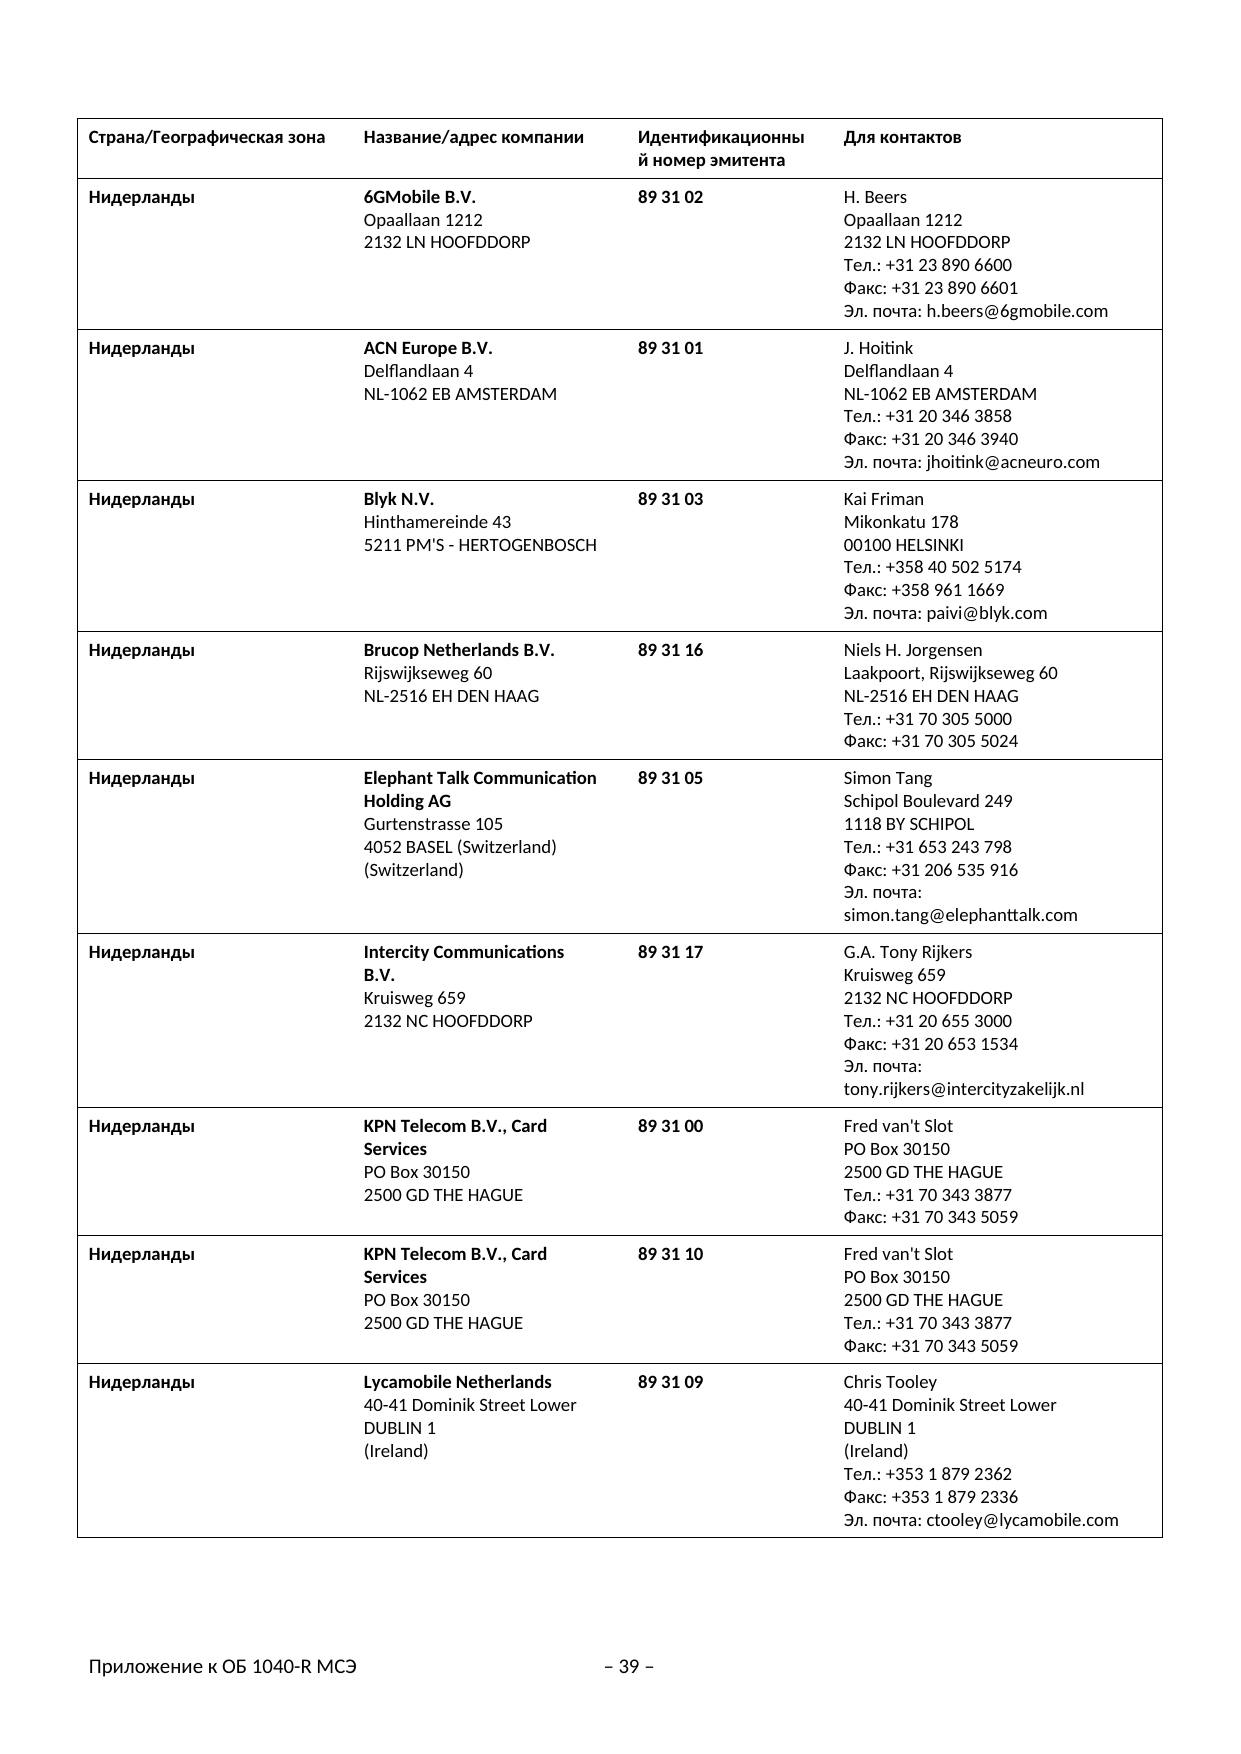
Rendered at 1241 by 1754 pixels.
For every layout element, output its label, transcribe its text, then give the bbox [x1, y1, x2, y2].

table_cell Нидерланды [78, 632, 352, 759]
table_cell Нидерланды [78, 1364, 352, 1537]
table_cell 89 31 09 [609, 1364, 832, 1537]
table_cell 89 31 01 [609, 330, 832, 479]
table_cell Нидерланды [78, 934, 352, 1107]
table_cell J. Hoitink Delflandlaan 4 NL-1062 EB AMSTERDAM Тел.: +31 20 346 3858 Факс: +31 20 346 3940 Эл. почта: jhoitink@acneuro.com [833, 330, 1162, 479]
table_cell 89 31 16 [609, 632, 832, 759]
table_cell Нидерланды [78, 1108, 352, 1235]
table_cell 6GMobile B.V. Opaallaan 1212 2132 LN HOOFDDORP [353, 179, 609, 328]
table_cell 89 31 05 [609, 760, 832, 933]
table_cell Brucop Netherlands B.V. Rijswijkseweg 60 NL-2516 EH DEN HAAG [353, 632, 609, 759]
table_cell Simon Tang Schipol Boulevard 249 1118 BY SCHIPOL Тел.: +31 653 243 798 Факс: +31 206 535 916 Эл. почта: simon.tang@elephanttalk.com [833, 760, 1162, 933]
table_cell 89 31 17 [609, 934, 832, 1107]
table_cell KPN Telecom B.V., Card Services PO Box 30150 2500 GD THE HAGUE [353, 1108, 609, 1235]
table_cell Fred van't Slot PO Box 30150 2500 GD THE HAGUE Тел.: +31 70 343 3877 Факс: +31 70 343 5059 [833, 1108, 1162, 1235]
table_header Страна/Географическая зона [78, 119, 352, 177]
table_cell Elephant Talk Communication Holding AG Gurtenstrasse 105 4052 BASEL (Switzerland) (Switzerland) [353, 760, 609, 933]
table_cell Нидерланды [78, 481, 352, 631]
table_cell Lycamobile Netherlands 40-41 Dominik Street Lower DUBLIN 1 (Ireland) [353, 1364, 609, 1537]
table_cell KPN Telecom B.V., Card Services PO Box 30150 2500 GD THE HAGUE [353, 1236, 609, 1363]
table_cell Blyk N.V. Hinthamereinde 43 5211 PM'S - HERTOGENBOSCH [353, 481, 609, 631]
table_cell H. Beers Opaallaan 1212 2132 LN HOOFDDORP Тел.: +31 23 890 6600 Факс: +31 23 890 6601 Эл. почта: h.beers@6gmobile.com [833, 179, 1162, 328]
table_cell Fred van't Slot PO Box 30150 2500 GD THE HAGUE Тел.: +31 70 343 3877 Факс: +31 70 343 5059 [833, 1236, 1162, 1363]
table_cell Chris Tooley 40-41 Dominik Street Lower DUBLIN 1 (Ireland) Тел.: +353 1 879 2362 Факс: +353 1 879 2336 Эл. почта: ctooley@lycamobile.com [833, 1364, 1162, 1537]
table_cell Нидерланды [78, 760, 352, 933]
table_cell Нидерланды [78, 330, 352, 479]
table_cell Niels H. Jorgensen Laakpoort, Rijswijkseweg 60 NL-2516 EH DEN HAAG Тел.: +31 70 305 5000 Факс: +31 70 305 5024 [833, 632, 1162, 759]
table_cell 89 31 03 [609, 481, 832, 631]
table_cell Нидерланды [78, 179, 352, 328]
table_header Для контактов [833, 119, 1162, 177]
table_cell G.A. Tony Rijkers Kruisweg 659 2132 NC HOOFDDORP Тел.: +31 20 655 3000 Факс: +31 20 653 1534 Эл. почта: tony.rijkers@intercityzakelijk.nl [833, 934, 1162, 1107]
table_cell 89 31 10 [609, 1236, 832, 1363]
table_cell 89 31 02 [609, 179, 832, 328]
table_header Идентификационный номер эмитента [609, 119, 832, 177]
table_cell Kai Friman Mikonkatu 178 00100 HELSINKI Тел.: +358 40 502 5174 Факс: +358 961 1669 Эл. почта: paivi@blyk.com [833, 481, 1162, 631]
table_cell Нидерланды [78, 1236, 352, 1363]
table_cell ACN Europe B.V. Delflandlaan 4 NL-1062 EB AMSTERDAM [353, 330, 609, 479]
table_cell 89 31 00 [609, 1108, 832, 1235]
table_header Название/адрес компании [353, 119, 609, 177]
table_cell Intercity Communications B.V. Kruisweg 659 2132 NC HOOFDDORP [353, 934, 609, 1107]
